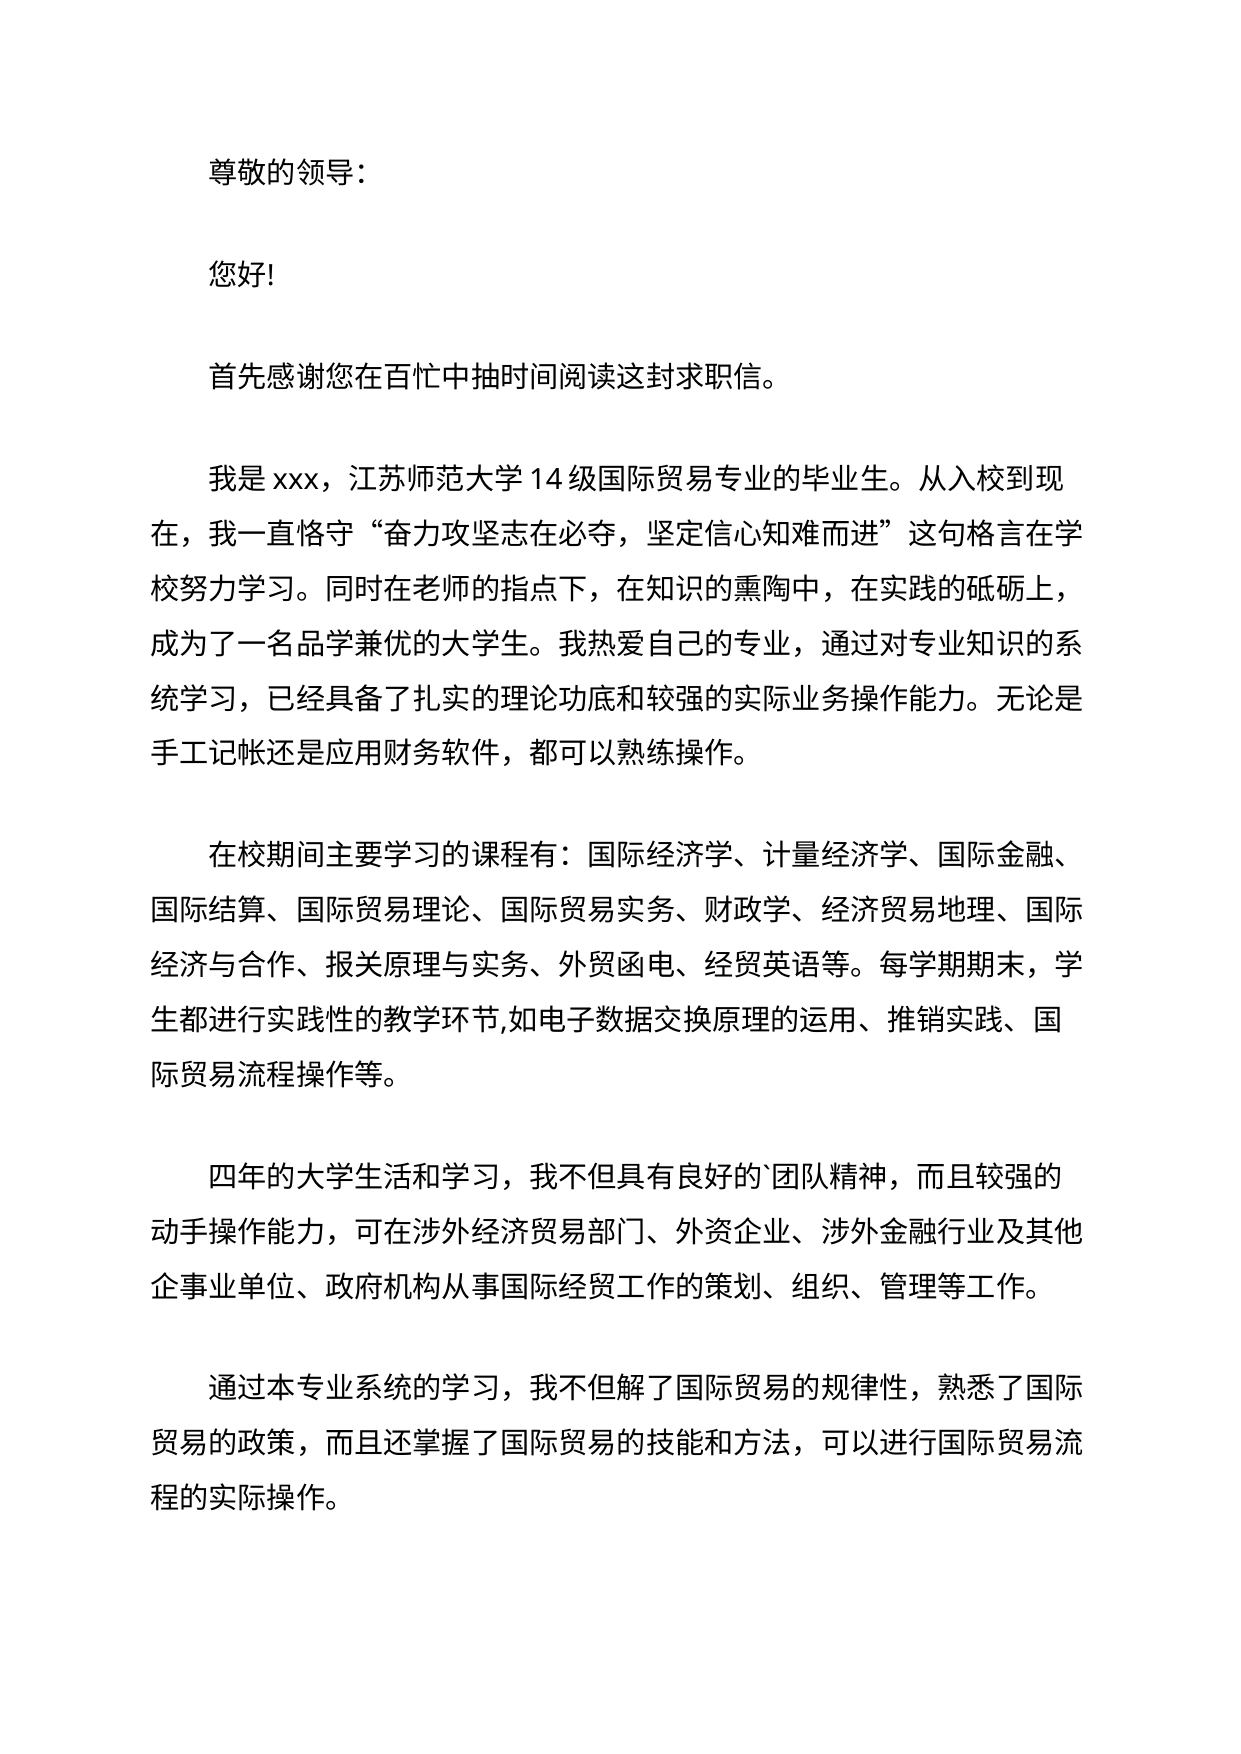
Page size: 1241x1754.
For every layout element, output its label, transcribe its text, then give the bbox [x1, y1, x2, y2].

text 四年的大学生活和学习，我不但具有良好的`团队精神，而且较强的动手操作能力，可在涉外经济贸易部门、外资企业、涉外金融行业及其他企事业单位、政府机构从事国际经贸工作的策划、组织、管理等工作。 [150, 1153, 1090, 1306]
text 您好! [150, 252, 1090, 294]
text 我是xxx，江苏师范大学14级国际贸易专业的毕业生。从入校到现在，我一直恪守“奋力攻坚志在必夺，坚定信心知难而进”这句格言在学校努力学习。同时在老师的指点下，在知识的熏陶中，在实践的砥砺上，成为了一名品学兼优的大学生。我热爱自己的专业，通过对专业知识的系统学习，已经具备了扎实的理论功底和较强的实际业务操作能力。无论是手工记帐还是应用财务软件，都可以熟练操作。 [150, 456, 1090, 772]
text 通过本专业系统的学习，我不但解了国际贸易的规律性，熟悉了国际贸易的政策，而且还掌握了国际贸易的技能和方法，可以进行国际贸易流程的实际操作。 [150, 1365, 1090, 1517]
text 尊敬的领导： [150, 150, 1090, 192]
text 在校期间主要学习的课程有：国际经济学、计量经济学、国际金融、国际结算、国际贸易理论、国际贸易实务、财政学、经济贸易地理、国际经济与合作、报关原理与实务、外贸函电、经贸英语等。每学期期末，学生都进行实践性的教学环节,如电子数据交换原理的运用、推销实践、国际贸易流程操作等。 [150, 832, 1090, 1094]
text 首先感谢您在百忙中抽时间阅读这封求职信。 [150, 354, 1090, 396]
